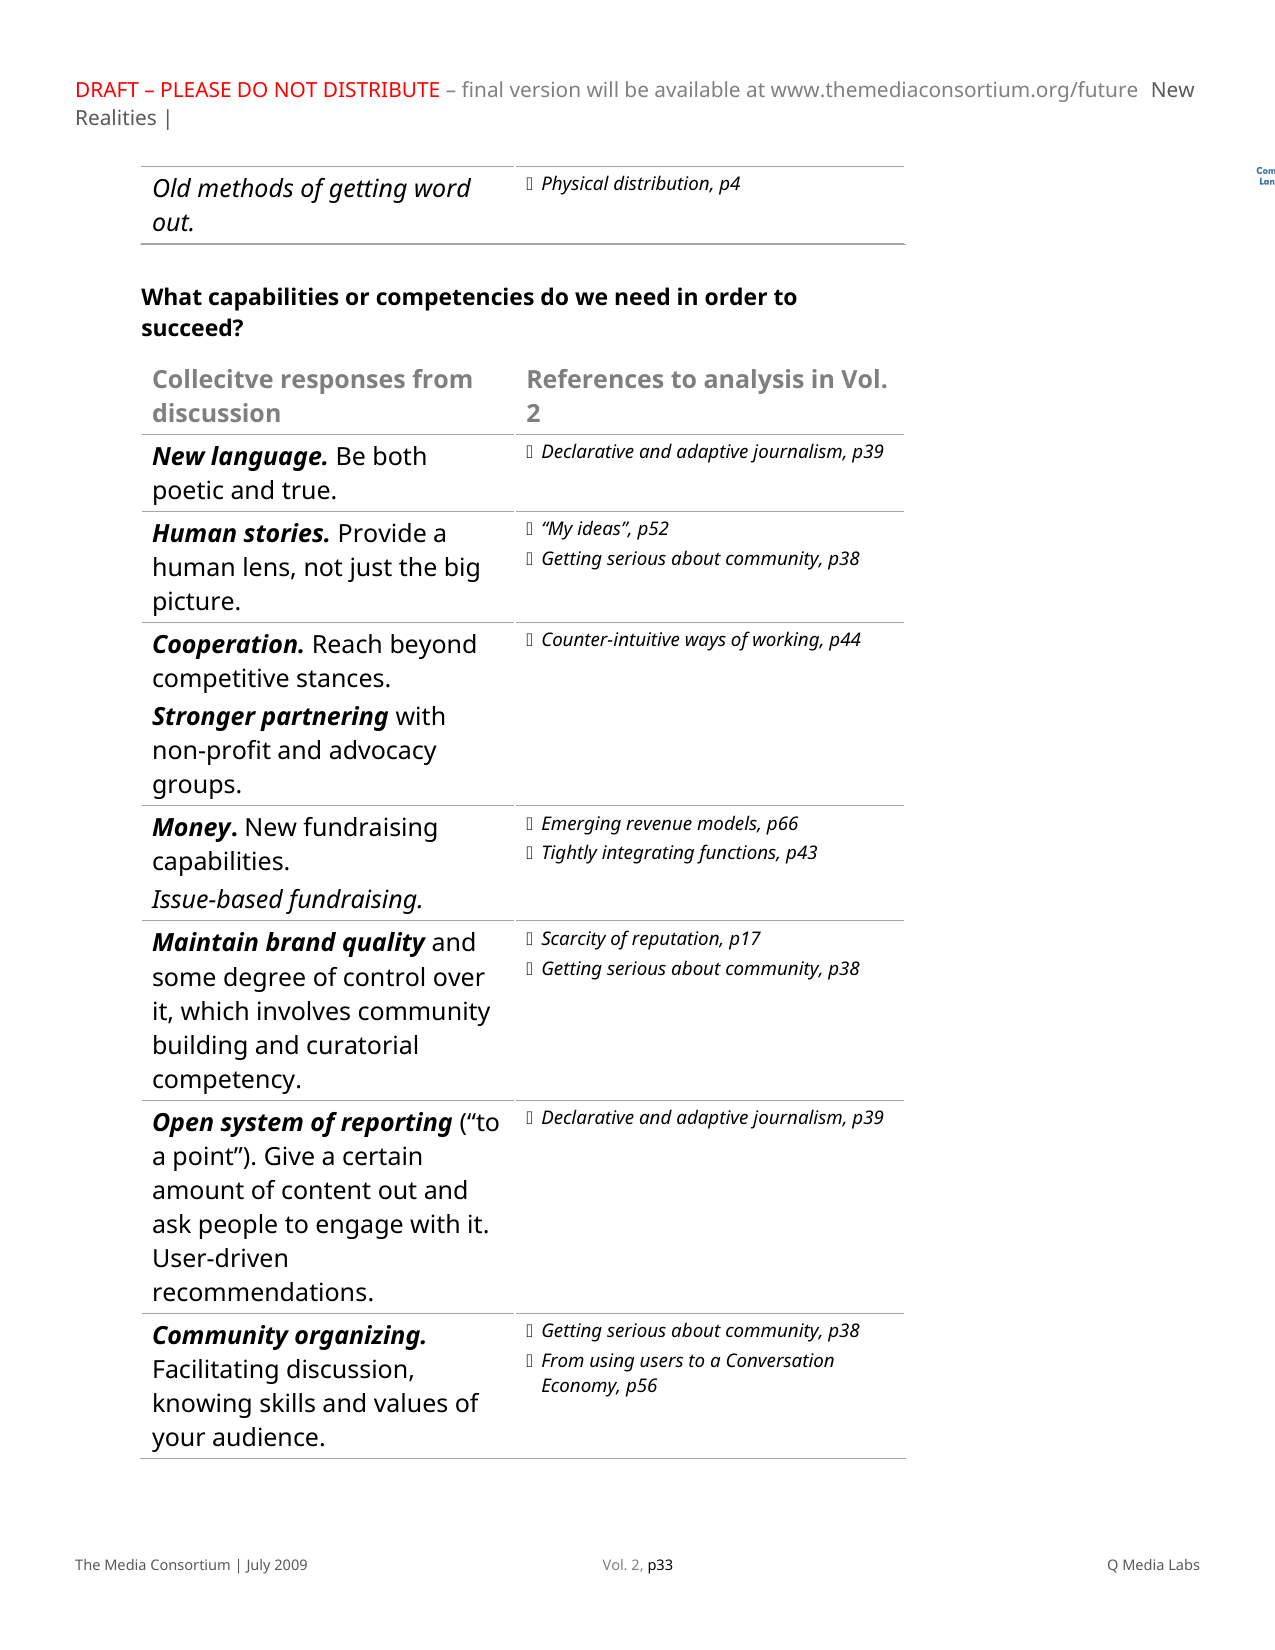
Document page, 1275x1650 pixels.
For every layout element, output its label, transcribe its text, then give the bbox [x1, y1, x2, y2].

table_cell Scarcity of reputation, p11 , p24 [516, 921, 904, 1099]
table_header Collecitve responses from discussion [141, 357, 515, 434]
table_cell , p2 [516, 167, 904, 243]
table_cell New language. Be both poetic and true. [141, 435, 514, 511]
table_cell , p34 , p24 [516, 512, 904, 622]
table_cell Declarative and adaptive journalism, p25 [516, 435, 904, 511]
table_header References to analysis in Vol. 2 [516, 357, 904, 434]
table_cell , p43 , p27 [516, 806, 904, 920]
table_cell Old methods of getting word out. [141, 167, 514, 243]
table_cell Maintain brand quality and some degree of control over it, which involves community building and curatorial competency. [141, 921, 514, 1099]
picture [1252, 120, 1275, 230]
table_cell Cooperation. Reach beyond competitive stances. Stronger partnering with non-profit and advocacy groups. [141, 623, 514, 805]
table_cell Community organizing. Facilitating discussion, knowing skills and values of your audience. [141, 1314, 514, 1458]
text What capabilities or competencies do we need in order to succeed? [141, 281, 862, 343]
table_cell Human stories. Provide a human lens, not just the big picture. [141, 512, 514, 622]
table_cell Declarative and adaptive journalism, p25 [516, 1101, 904, 1313]
table_cell , p24 , p37 [516, 1314, 904, 1458]
table_cell Open system of reporting (“to a point”). Give a certain amount of content out and ask people to engage with it. User-driven recommendations. [141, 1101, 514, 1313]
table_cell , p28 [516, 623, 904, 805]
table_cell Money. New fundraising capabilities. Issue-based fundraising. [141, 806, 514, 920]
